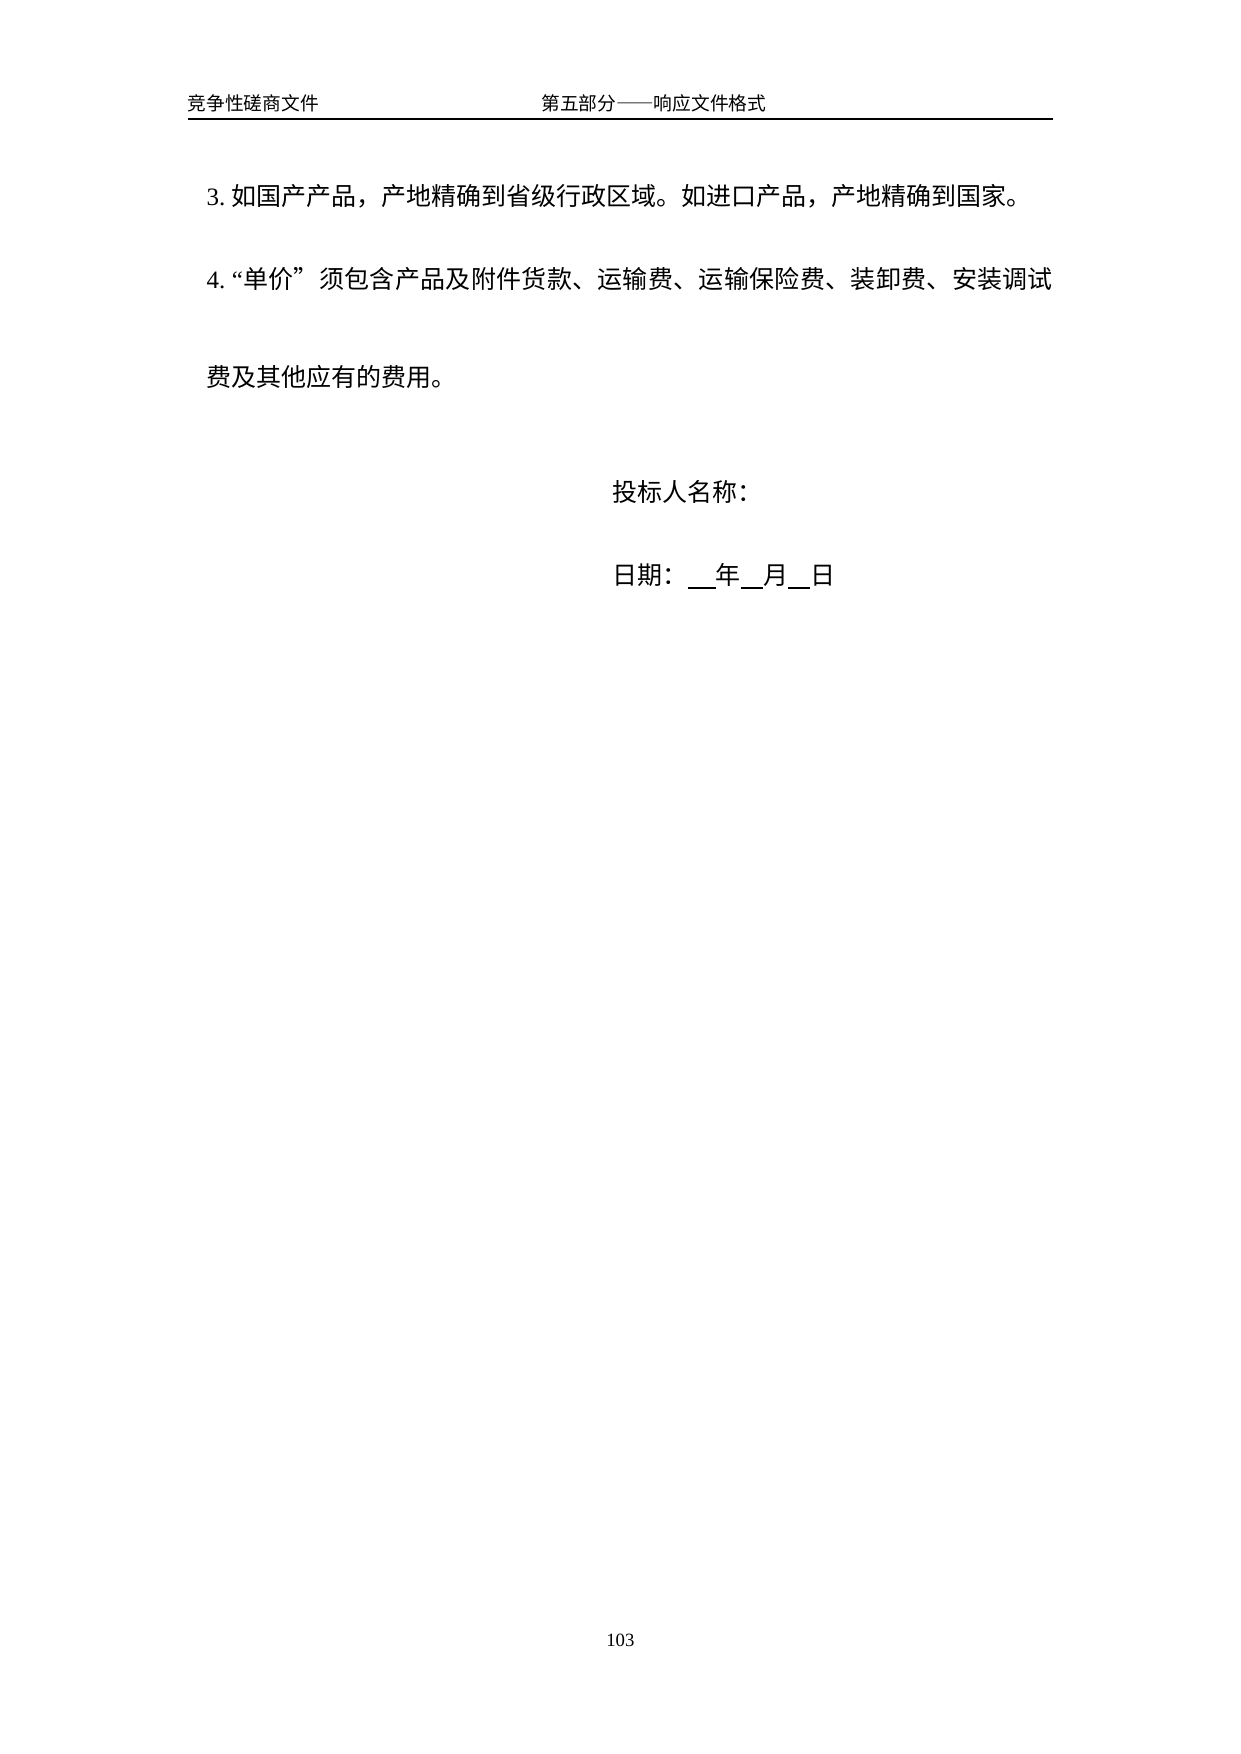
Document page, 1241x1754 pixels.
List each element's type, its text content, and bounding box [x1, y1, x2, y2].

text 3. 如国产产品，产地精确到省级行政区域。如进口产品，产地精确到国家。 [206, 162, 1053, 227]
text 4. “单价”须包含产品及附件货款、运输费、运输保险费、装卸费、安装调试费及其他应有的费用。 [206, 245, 1053, 408]
text 投标人名称： [187, 458, 1053, 523]
text 日期： 年 月 日 [187, 541, 1053, 606]
